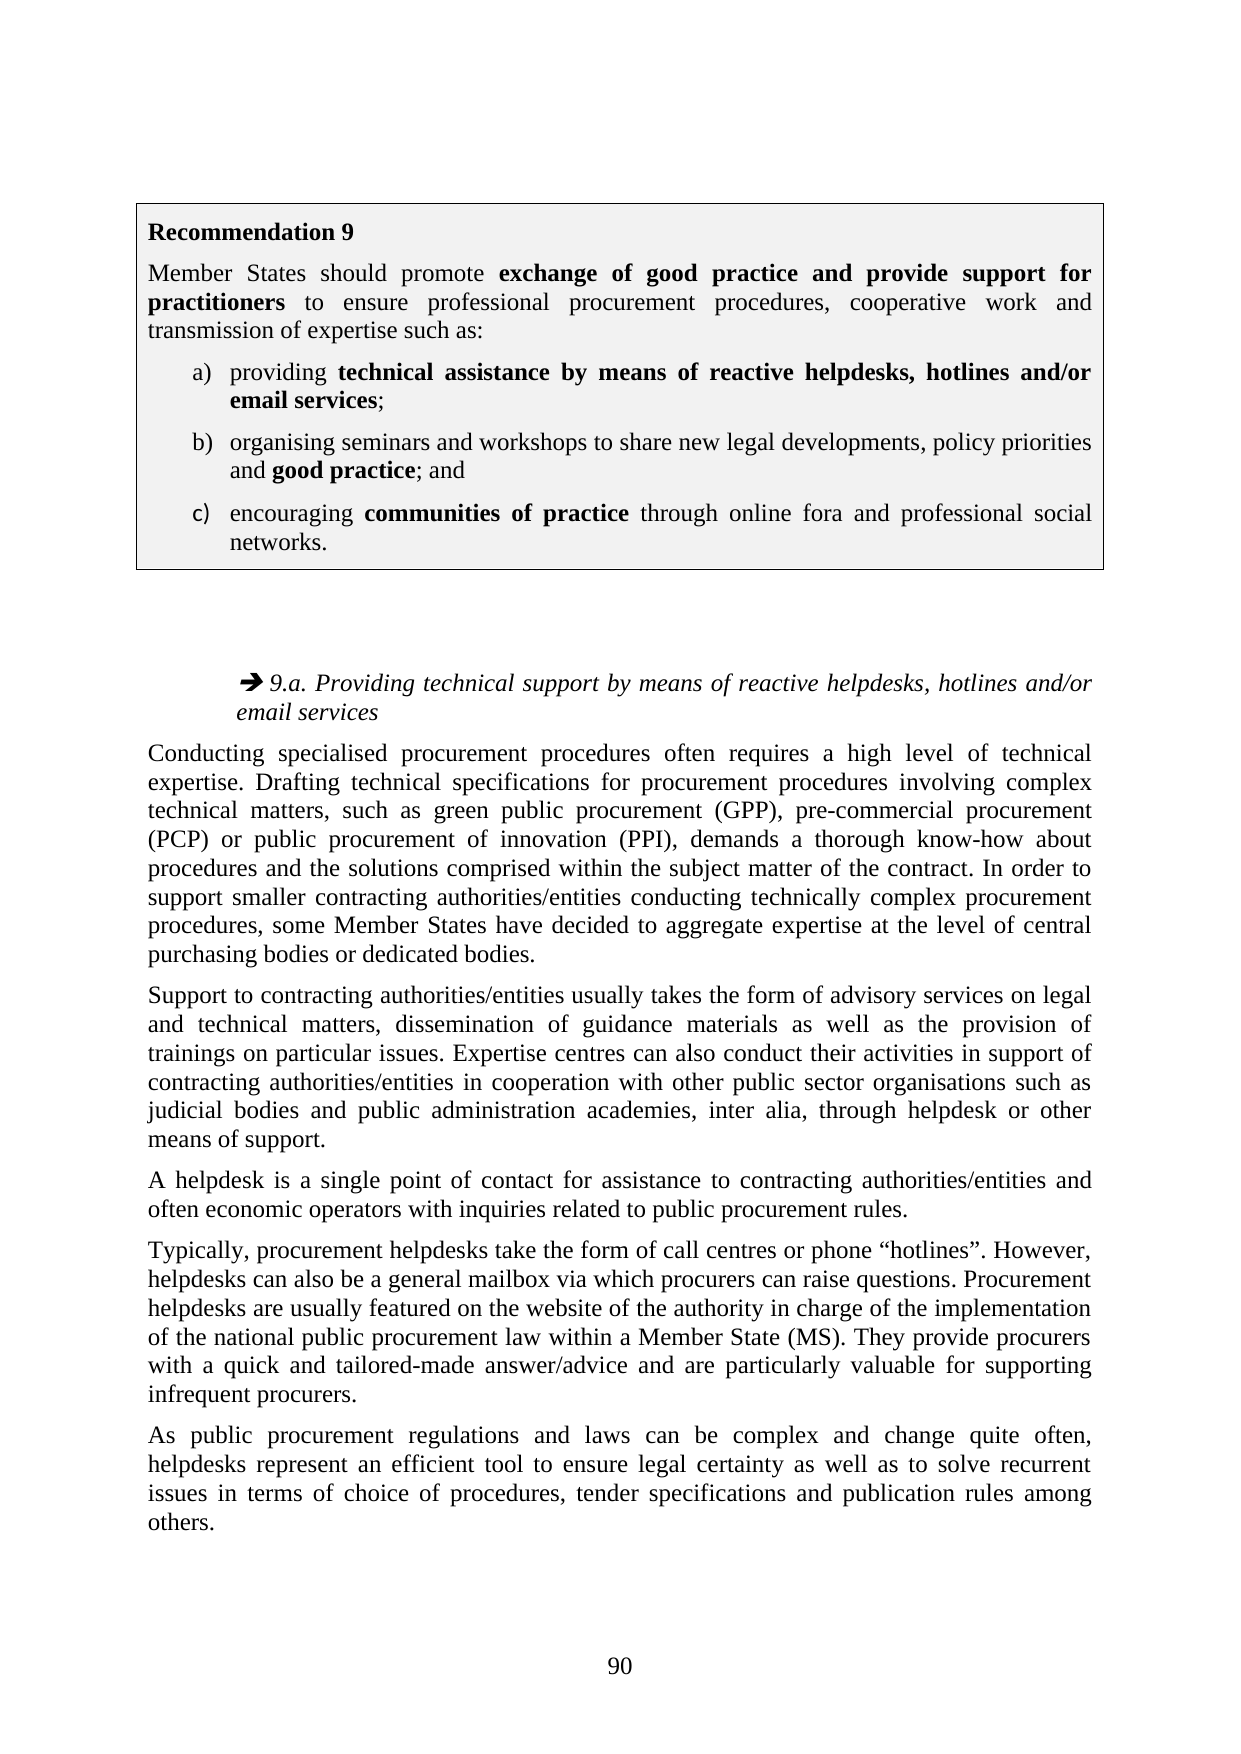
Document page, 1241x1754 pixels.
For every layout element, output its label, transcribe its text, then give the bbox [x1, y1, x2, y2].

subtitle 9.a. Providing technical support by means of reactive helpdesks, hotlines and/or email services [148, 668, 1093, 726]
text Typically, procurement helpdesks take the form of call centres or phone “hotlines”. However, helpdesks can also be a general mailbox via which procurers can raise questions. Procurement helpdesks are usually featured on the website of the authority in charge of the implementation of the national public procurement law within a Member State (MS). They provide procurers with a quick and tailored-made answer/advice and are particularly valuable for supporting infrequent procurers. [148, 1236, 1093, 1408]
text As public procurement regulations and laws can be complex and change quite often, helpdesks represent an efficient tool to ensure legal certainty as well as to solve recurrent issues in terms of choice of procedures, tender specifications and publication rules among others. [148, 1421, 1093, 1536]
table_header Recommendation 9 Member States should promote exchange of good practice and provide support for practitioners to ensure professional procurement procedures, cooperative work and transmission of expertise such as: providing technical assistance by means of reactive helpdesks, hotlines and/or email services; organising seminars and workshops to share new legal developments, policy priorities and good practice; and encouraging communities of practice through online fora and professional social networks. [137, 204, 1103, 568]
text Conducting specialised procurement procedures often requires a high level of technical expertise. Drafting technical specifications for procurement procedures involving complex technical matters, such as green public procurement (GPP), pre-commercial procurement (PCP) or public procurement of innovation (PPI), demands a thorough know-how about procedures and the solutions comprised within the subject matter of the contract. In order to support smaller contracting authorities/entities conducting technically complex procurement procedures, some Member States have decided to aggregate expertise at the level of central purchasing bodies or dedicated bodies. [148, 738, 1093, 968]
text Support to contracting authorities/entities usually takes the form of advisory services on legal and technical matters, dissemination of guidance materials as well as the provision of trainings on particular issues. Expertise centres can also conduct their activities in support of contracting authorities/entities in cooperation with other public sector organisations such as judicial bodies and public administration academies, inter alia, through helpdesk or other means of support. [148, 981, 1093, 1153]
text A helpdesk is a single point of contact for assistance to contracting authorities/entities and often economic operators with inquiries related to public procurement rules. [148, 1166, 1093, 1223]
